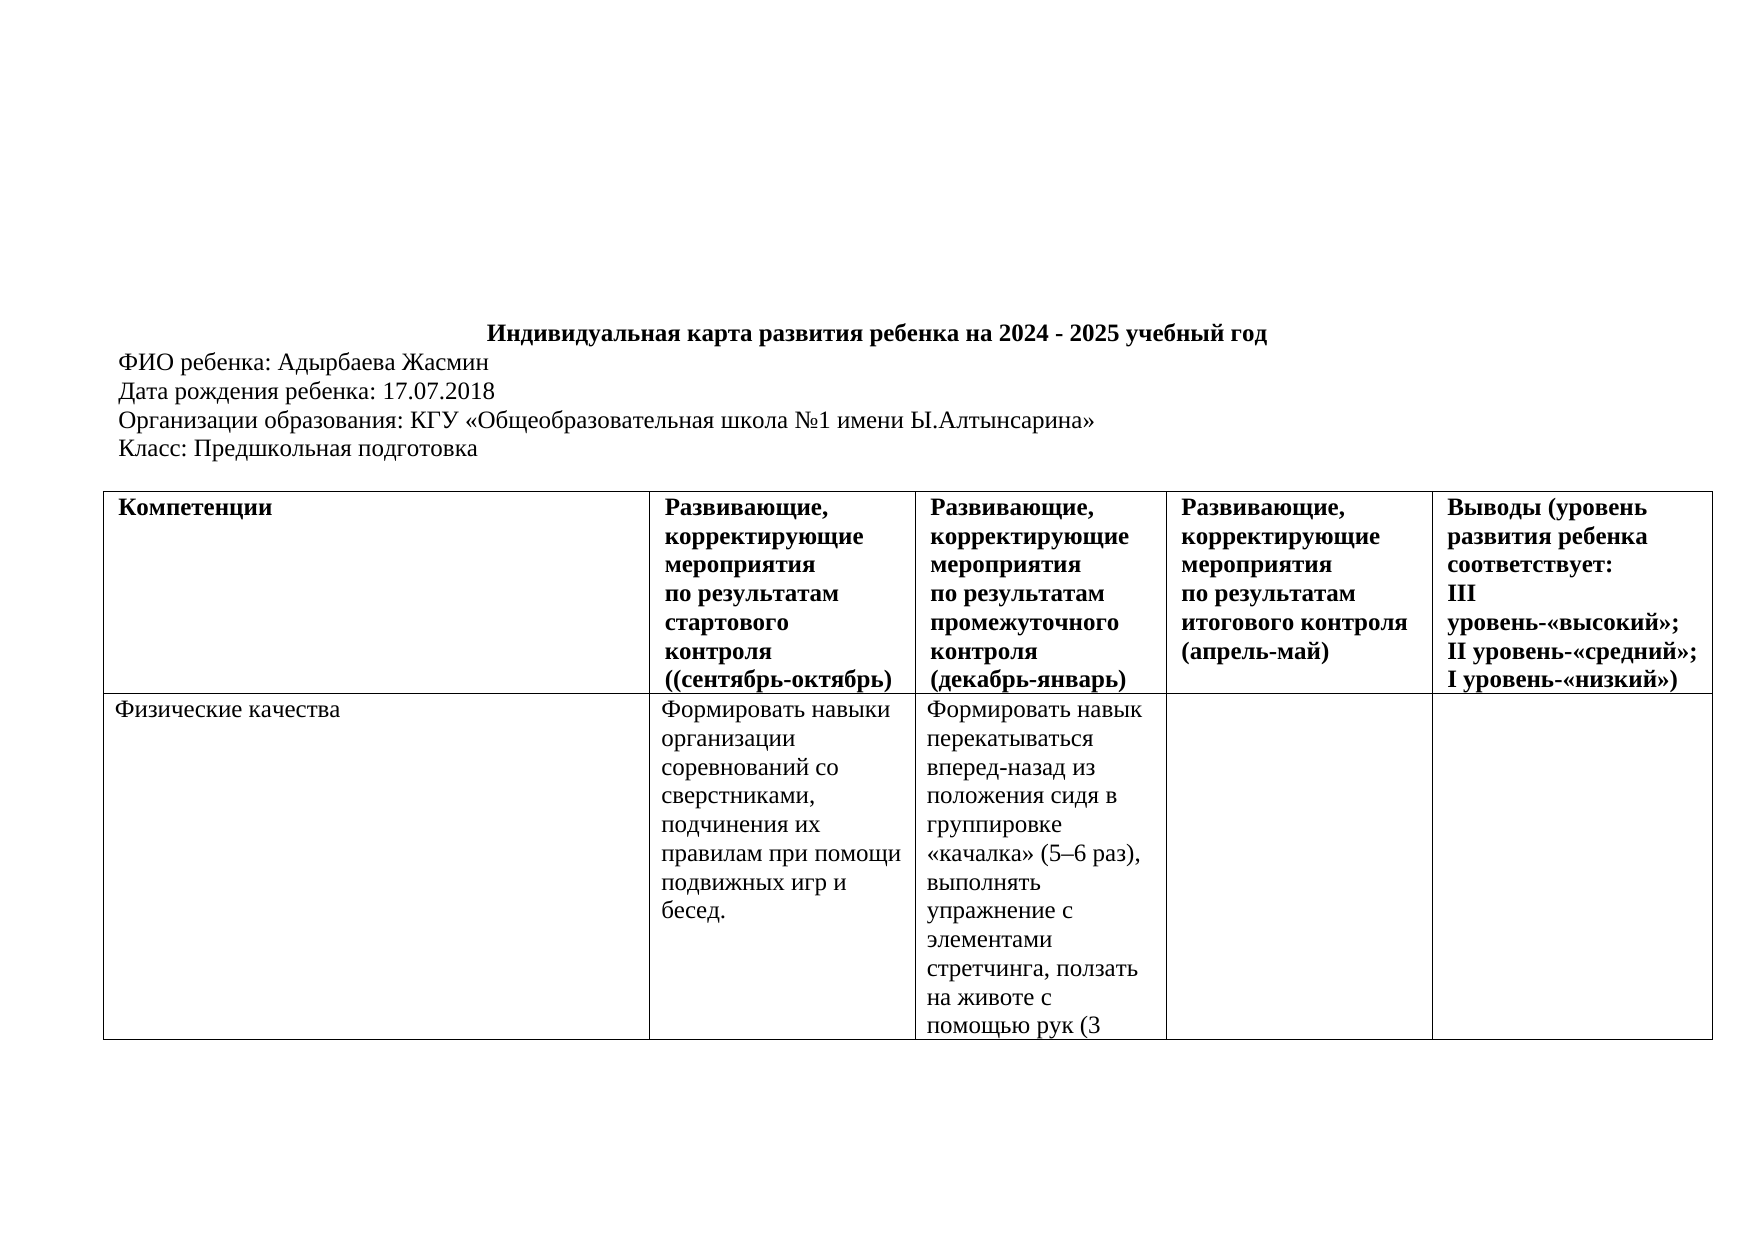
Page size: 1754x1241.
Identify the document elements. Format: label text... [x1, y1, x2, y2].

text ФИО ребенка: Адырбаева Жасмин [118, 347, 1636, 376]
text Дата рождения ребенка: 17.07.2018 [118, 376, 1636, 405]
table_header Выводы (уровень развития ребенка соответствует: III уровень-«высокий»; II уровень-«средний»; I уровень-«низкий») [1433, 492, 1712, 693]
text Организации образования: КГУ «Общеобразовательная школа №1 имени Ы.Алтынсарина» [118, 405, 1636, 433]
table_cell Физические качества [104, 694, 649, 1039]
table_cell [1433, 694, 1712, 1039]
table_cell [916, 694, 1166, 1039]
text Индивидуальная карта развития ребенка на 2024 - 2025 учебный год [118, 318, 1636, 347]
table_header Развивающие, корректирующие мероприятия по результатам стартового контроля ((сентябрь-октябрь) [650, 492, 915, 693]
table_header Развивающие, корректирующие мероприятия по результатам итогового контроля (апрель-май) [1167, 492, 1432, 693]
table_cell [1167, 694, 1432, 1039]
table_header Компетенции [104, 492, 649, 693]
text Класс: Предшкольная подготовка [118, 433, 1636, 462]
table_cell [650, 694, 915, 1039]
table_header Развивающие, корректирующие мероприятия по результатам промежуточного контроля (декабрь-январь) [916, 492, 1166, 693]
